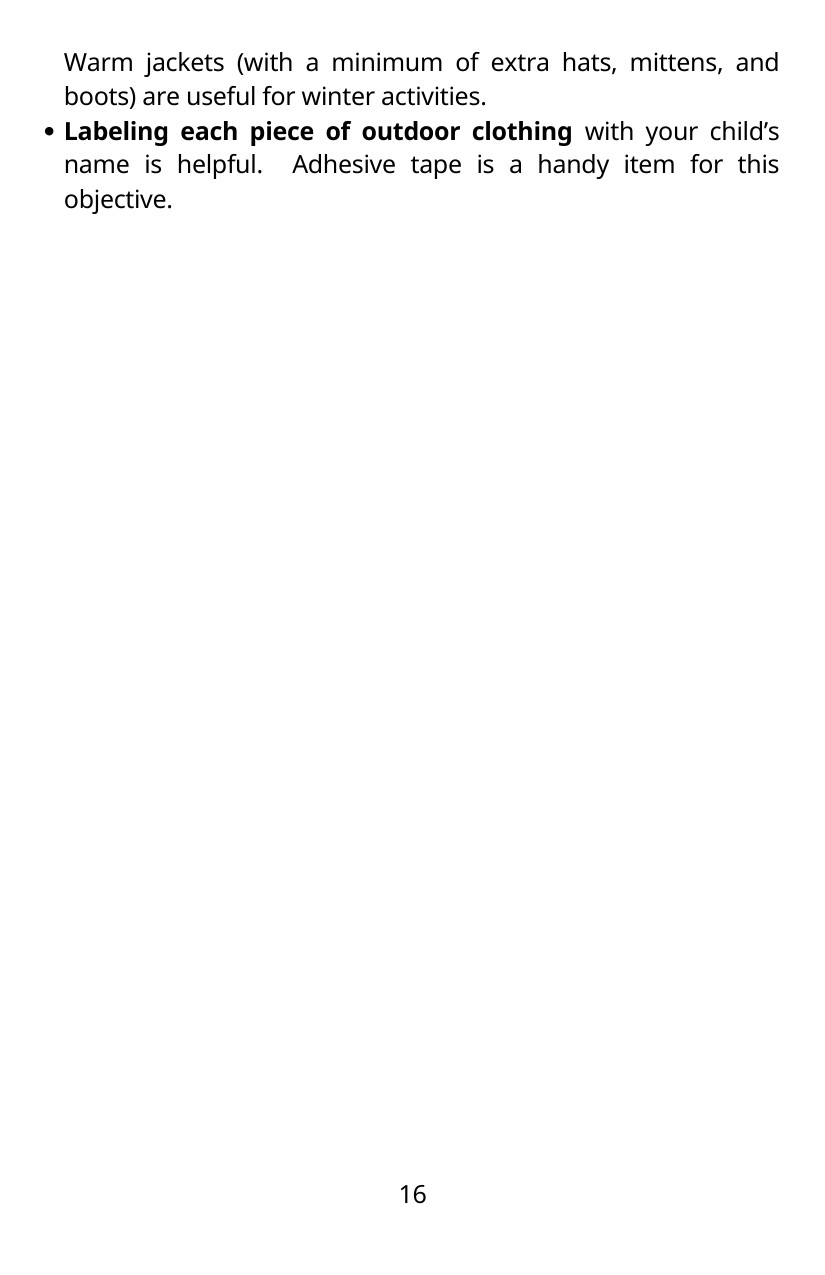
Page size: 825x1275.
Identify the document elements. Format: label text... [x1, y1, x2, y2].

list Labeling each piece of outdoor clothing with your child’s name is helpful. Adhesive tape is a handy item for this objective. [45, 113, 780, 215]
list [45, 45, 780, 113]
